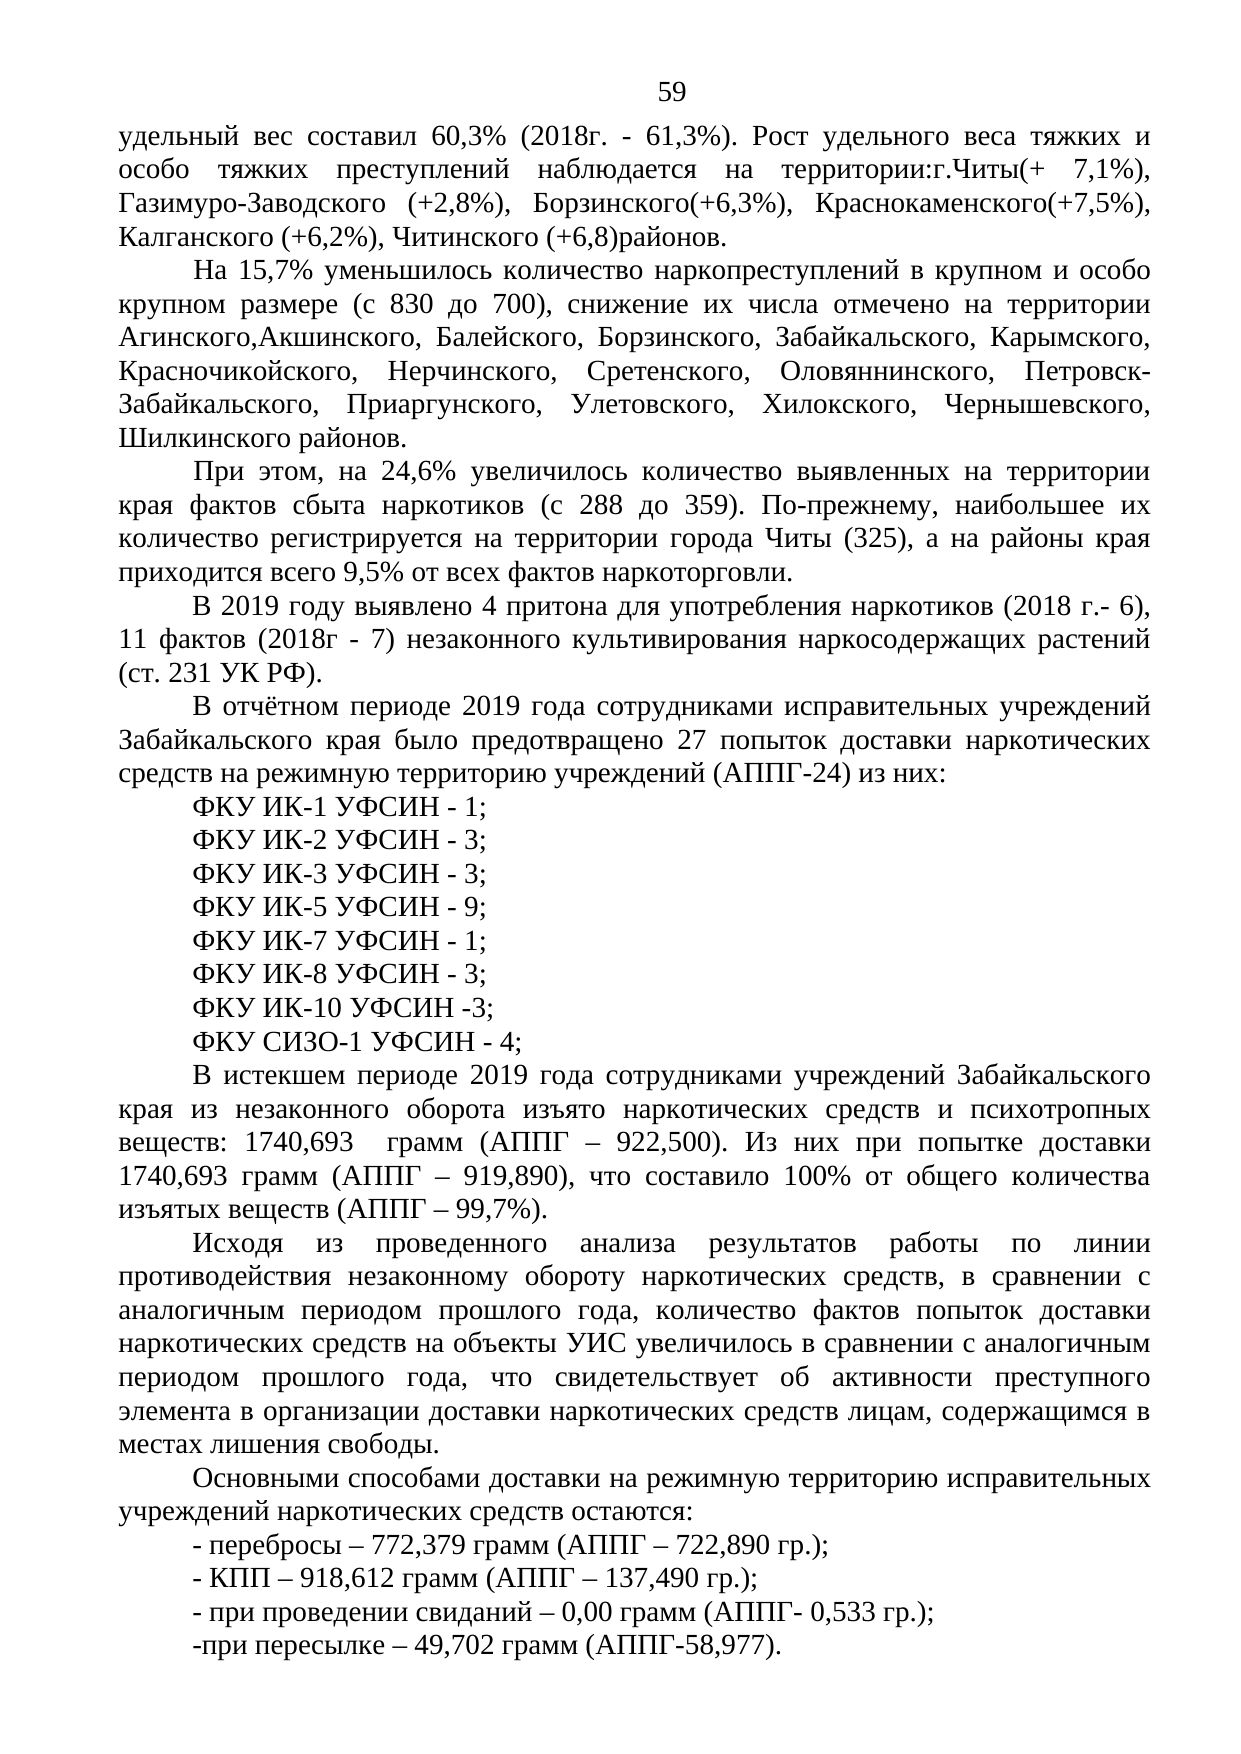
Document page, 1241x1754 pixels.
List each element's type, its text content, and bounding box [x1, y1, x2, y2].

text В 2019 году выявлено 4 притона для употребления наркотиков (2018 г.- 6), 11 фактов (2018г - 7) незаконного культивирования наркосодержащих растений (ст. 231 УК РФ). [118, 588, 1152, 688]
text - при проведении свиданий – 0,00 грамм (АППГ- 0,533 гр.); [118, 1594, 1152, 1627]
text ФКУ ИК-1 УФСИН - 1; [118, 789, 1152, 822]
text В истекшем периоде 2019 года сотрудниками учреждений Забайкальского края из незаконного оборота изъято наркотических средств и психотропных веществ: 1740,693 грамм (АППГ – 922,500). Из них при попытке доставки 1740,693 грамм (АППГ – 919,890), что составило 100% от общего количества изъятых веществ (АППГ – 99,7%). [118, 1057, 1152, 1225]
text При этом, на 24,6% увеличилось количество выявленных на территории края фактов сбыта наркотиков (с 288 до 359). По-прежнему, наибольшее их количество регистрируется на территории города Читы (325), а на районы края приходится всего 9,5% от всех фактов наркоторговли. [118, 453, 1152, 588]
text В отчётном периоде 2019 года сотрудниками исправительных учреждений Забайкальского края было предотвращено 27 попыток доставки наркотических средств на режимную территорию учреждений (АППГ-24) из них: [118, 688, 1152, 789]
text ФКУ ИК-2 УФСИН - 3; [118, 822, 1152, 856]
text - перебросы – 772,379 грамм (АППГ – 722,890 гр.); [118, 1527, 1152, 1560]
text Исходя из проведенного анализа результатов работы по линии противодействия незаконному обороту наркотических средств, в сравнении с аналогичным периодом прошлого года, количество фактов попыток доставки наркотических средств на объекты УИС увеличилось в сравнении с аналогичным периодом прошлого года, что свидетельствует об активности преступного элемента в организации доставки наркотических средств лицам, содержащимся в местах лишения свободы. [118, 1225, 1152, 1460]
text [118, 118, 1152, 252]
text ФКУ ИК-5 УФСИН - 9; [118, 889, 1152, 923]
text На 15,7% уменьшилось количество наркопреступлений в крупном и особо крупном размере (с 830 до 700), снижение их числа отмечено на территории Агинского,Акшинского, Балейского, Борзинского, Забайкальского, Карымского, Красночикойского, Нерчинского, Сретенского, Оловяннинского, Петровск-Забайкальского, Приаргунского, Улетовского, Хилокского, Чернышевского, Шилкинского районов. [118, 252, 1152, 453]
text -при пересылке – 49,702 грамм (АППГ-58,977). [118, 1627, 1152, 1661]
text ФКУ ИК-3 УФСИН - 3; [118, 856, 1152, 889]
text ФКУ ИК-10 УФСИН -3; [118, 990, 1152, 1024]
text Основными способами доставки на режимную территорию исправительных учреждений наркотических средств остаются: [118, 1460, 1152, 1527]
text ФКУ СИЗО-1 УФСИН - 4; [118, 1024, 1152, 1057]
text - КПП – 918,612 грамм (АППГ – 137,490 гр.); [118, 1560, 1152, 1594]
text ФКУ ИК-8 УФСИН - 3; [118, 957, 1152, 990]
text ФКУ ИК-7 УФСИН - 1; [118, 923, 1152, 957]
